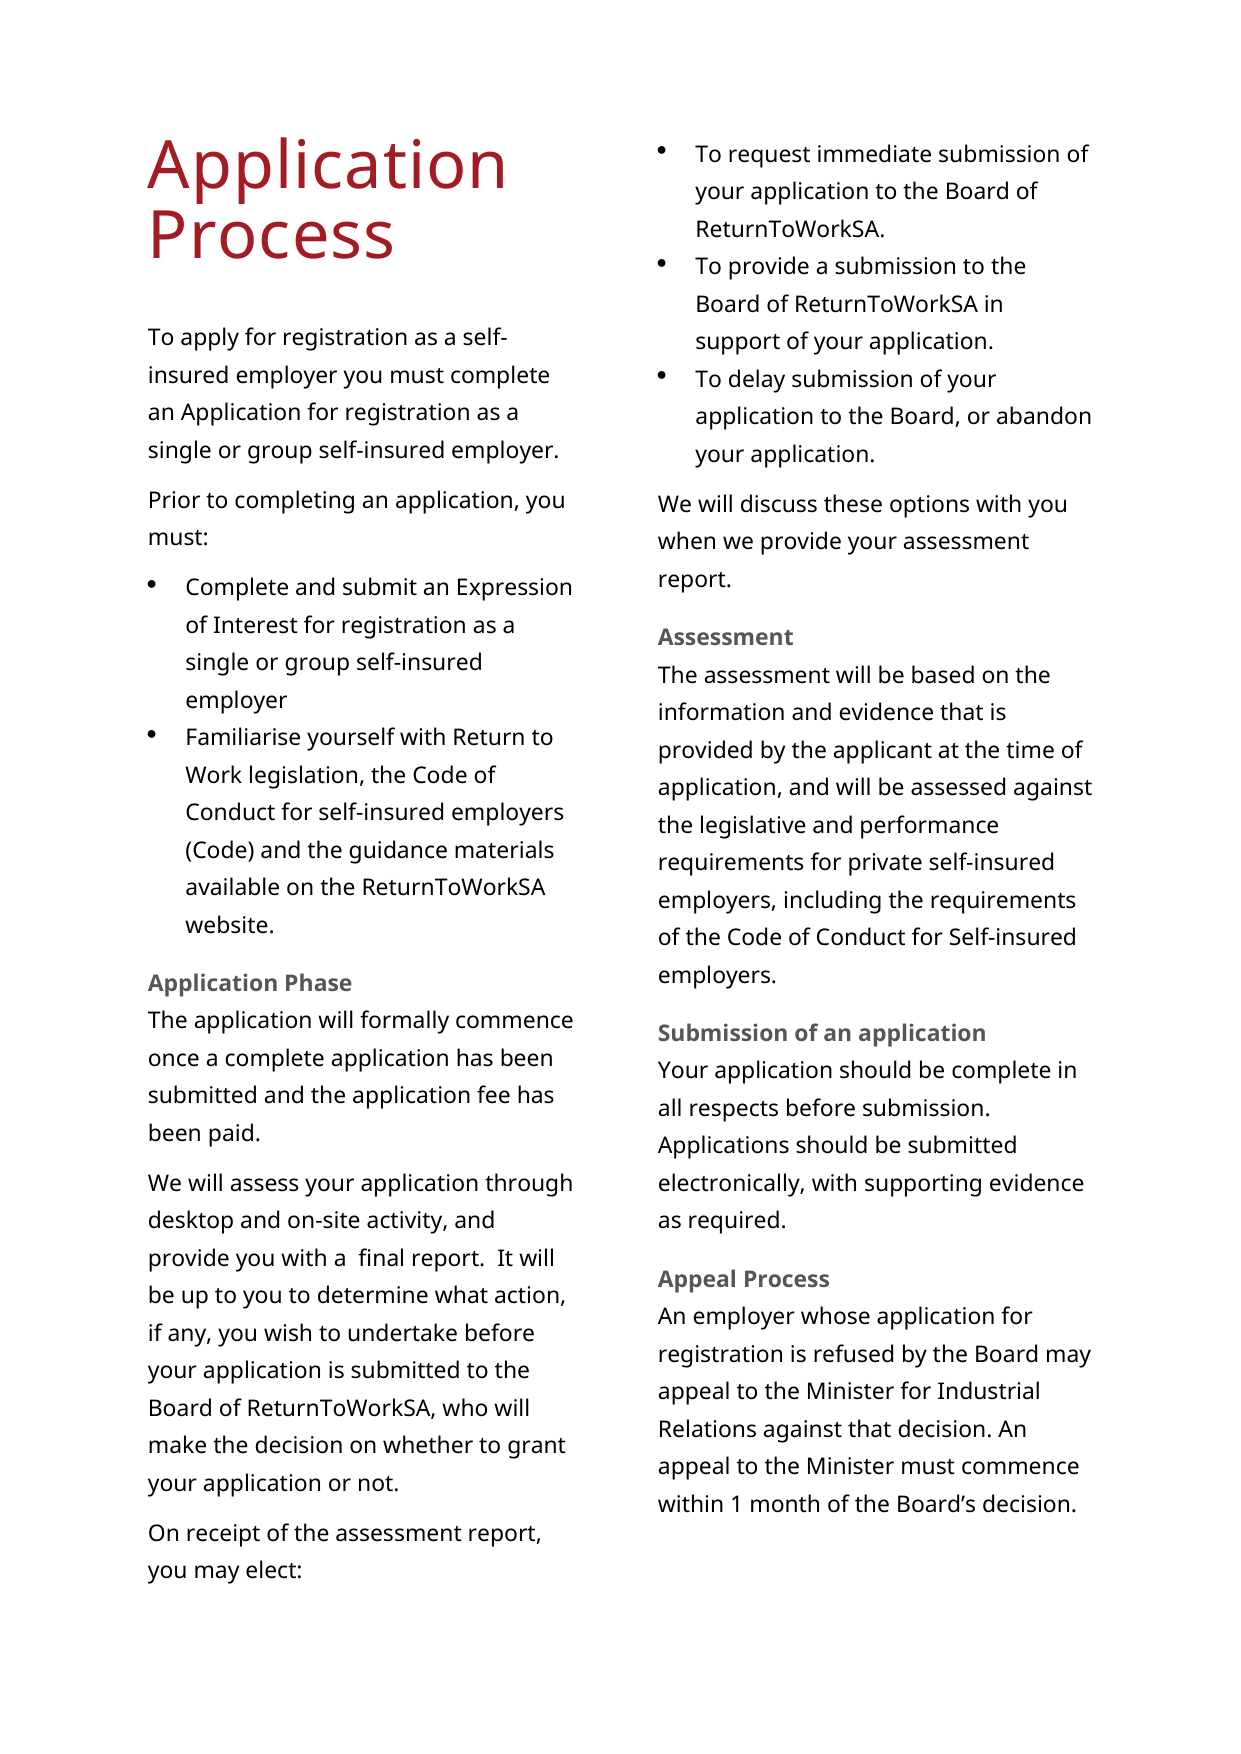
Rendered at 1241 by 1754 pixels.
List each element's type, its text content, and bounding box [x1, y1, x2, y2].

list To provide a submission to the Board of ReturnToWorkSA in support of your application. [658, 244, 1092, 356]
list Familiarise yourself with Return to Work legislation, the Code of Conduct for self-insured employers (Code) and the guidance materials available on the ReturnToWorkSA website. [148, 715, 583, 940]
text Application Process [148, 131, 583, 273]
list Complete and submit an Expression of Interest for registration as a single or group self-insured employer [148, 565, 583, 715]
text Prior to completing an application, you must: [148, 477, 583, 552]
text Your application should be complete in all respects before submission. Applications should be submitted electronically, with supporting evidence as required. [658, 1048, 1092, 1236]
text Submission of an application [658, 1011, 1092, 1048]
text Appeal Process [658, 1256, 1092, 1294]
list To request immediate submission of your application to the Board of ReturnToWorkSA. [658, 131, 1092, 244]
text We will assess your application through desktop and on-site activity, and provide you with a final report. It will be up to you to determine what action, if any, you wish to undertake before your application is submitted to the Board of ReturnToWorkSA, who will make the decision on whether to grant your application or not. [148, 1161, 583, 1498]
text Assessment [658, 615, 1092, 652]
text To apply for registration as a self-insured employer you must complete an Application for registration as a single or group self-insured employer. [148, 315, 583, 465]
text On receipt of the assessment report, you may elect: [148, 1511, 583, 1586]
text The assessment will be based on the information and evidence that is provided by the applicant at the time of application, and will be assessed against the legislative and performance requirements for private self-insured employers, including the requirements of the Code of Conduct for Self-insured employers. [658, 652, 1092, 990]
text The application will formally commence once a complete application has been submitted and the application fee has been paid. [148, 998, 583, 1148]
list To delay submission of your application to the Board, or abandon your application. [658, 356, 1092, 469]
text We will discuss these options with you when we provide your assessment report. [658, 481, 1092, 594]
text An employer whose application for registration is refused by the Board may appeal to the Minister for Industrial Relations against that decision. An appeal to the Minister must commence within 1 month of the Board’s decision. [658, 1294, 1092, 1519]
text Application Phase [148, 961, 583, 998]
